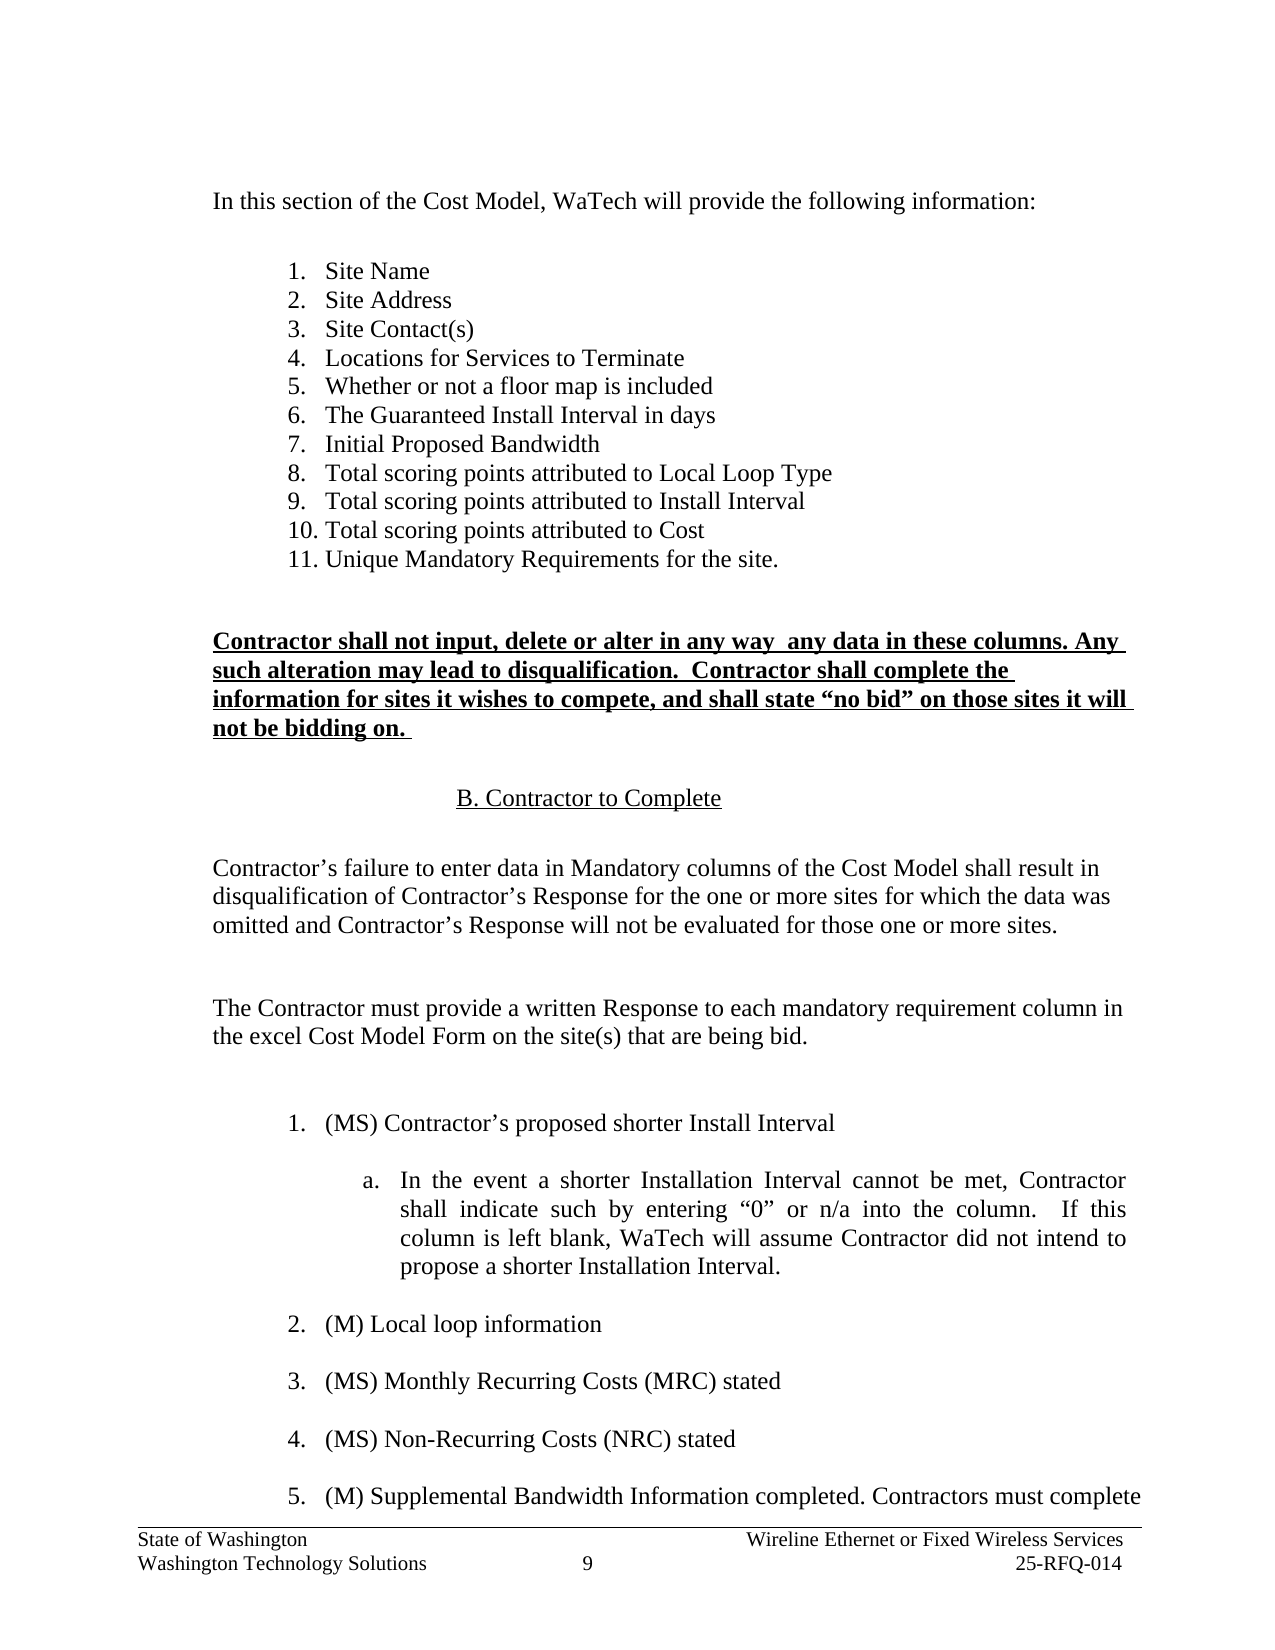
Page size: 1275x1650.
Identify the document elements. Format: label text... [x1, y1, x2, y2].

text In this section of the Cost Model, WaTech will provide the following information: [212, 186, 1142, 215]
list Total scoring points attributed to Local Loop Type [287, 458, 1142, 486]
text Contractor’s failure to enter data in Mandatory columns of the Cost Model shall result in disqualification of Contractor’s Response for the one or more sites for which the data was omitted and Contractor’s Response will not be evaluated for those one or more sites. [212, 853, 1142, 939]
list Total scoring points attributed to Cost [287, 515, 1142, 544]
text Contractor shall not input, delete or alter in any way any data in these columns. Any such alteration may lead to disqualification. Contractor shall complete the information for sites it wishes to compete, and shall state “no bid” on those sites it will not be bidding on. [212, 626, 1142, 741]
list Site Address [287, 285, 1142, 314]
list Total scoring points attributed to Install Interval [287, 486, 1142, 515]
list Whether or not a floor map is included [287, 371, 1142, 400]
text The Contractor must provide a written Response to each mandatory requirement column in the excel Cost Model Form on the site(s) that are being bid. [212, 993, 1142, 1050]
list In the event a shorter Installation Interval cannot be met, Contractor shall indicate such by entering “0” or n/a into the column. If this column is left blank, WaTech will assume Contractor did not intend to propose a shorter Installation Interval. [362, 1165, 1127, 1280]
list (M) Local loop information [287, 1309, 1142, 1338]
list Unique Mandatory Requirements for the site. [287, 544, 1142, 573]
list The Guaranteed Install Interval in days [287, 400, 1142, 429]
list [287, 1481, 1142, 1510]
list (MS) Monthly Recurring Costs (MRC) stated [287, 1366, 1142, 1395]
list (MS) Contractor’s proposed shorter Install Interval [287, 1108, 1142, 1136]
list Initial Proposed Bandwidth [287, 429, 1142, 458]
list (MS) Non-Recurring Costs (NRC) stated [287, 1424, 1142, 1453]
list Locations for Services to Terminate [287, 343, 1142, 371]
list Site Contact(s) [287, 314, 1142, 343]
list Site Name [287, 256, 1142, 285]
text B. Contractor to Complete [456, 783, 1142, 811]
